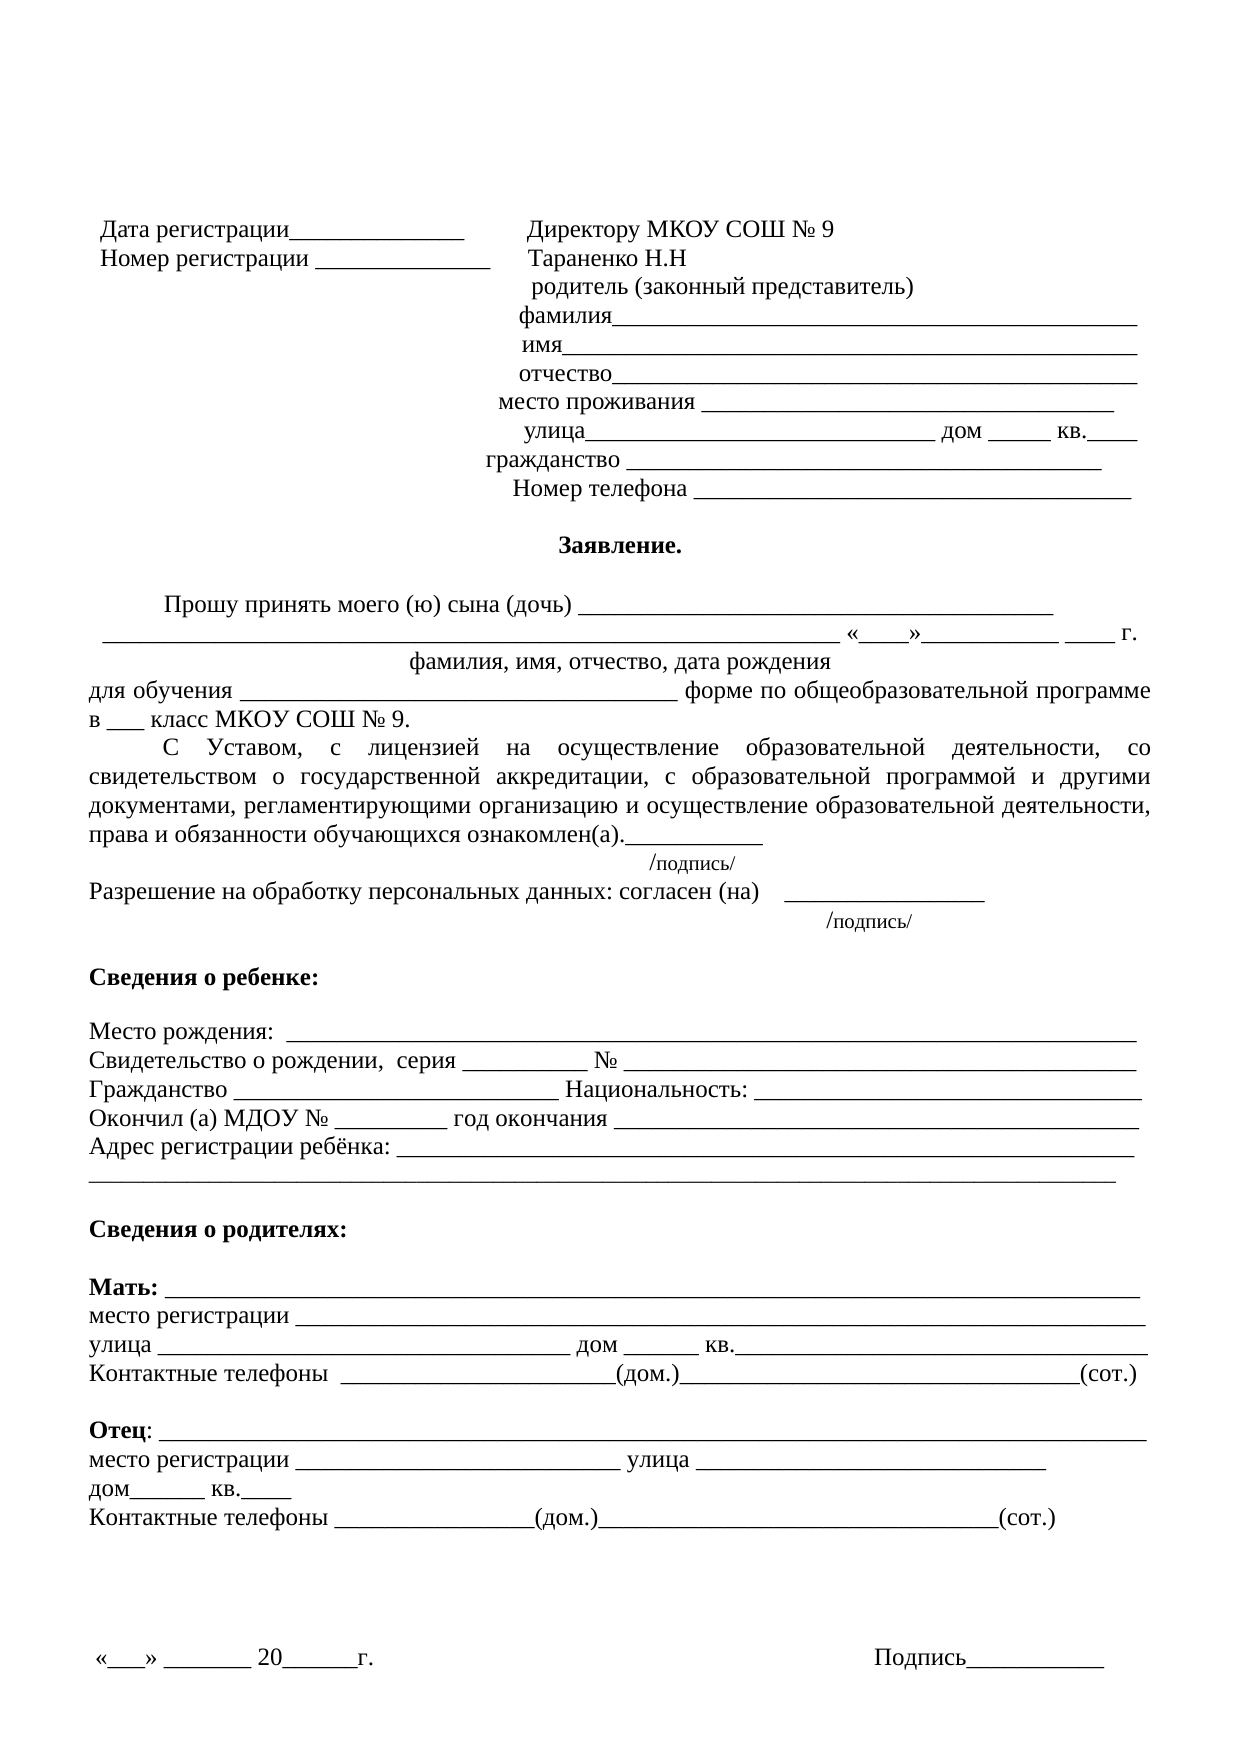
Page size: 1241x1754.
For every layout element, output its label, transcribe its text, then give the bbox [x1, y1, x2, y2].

text Гражданство __________________________ Национальность: _______________________________ [89, 1074, 1152, 1103]
table_cell родитель (законный представитель) [89, 271, 1148, 300]
text Мать: ______________________________________________________________________________ [89, 1272, 1152, 1300]
text Прошу принять моего (ю) сына (дочь) ______________________________________ [89, 589, 1152, 617]
text место регистрации ____________________________________________________________________ [89, 1300, 1152, 1329]
text С Уставом, с лицензией на осуществление образовательной деятельности, со свидетельством о государственной аккредитации, с образовательной программой и другими документами, регламентирующими организацию и осуществление образовательной деятельности, права и обязанности обучающихся ознакомлен(а).___________ [89, 732, 1152, 847]
table_cell фамилия__________________________________________ [89, 300, 1148, 329]
text Заявление. [89, 530, 1152, 559]
text Свидетельство о рождении, серия __________ № _________________________________________ [89, 1045, 1152, 1074]
table_cell гражданство ______________________________________ Номер телефона ___________________________________ [89, 444, 1148, 530]
text Разрешение на обработку персональных данных: согласен (на) ________________ [89, 876, 1152, 905]
text для обучения ___________________________________ форме по общеобразовательной программе в ___ класс МКОУ СОШ № 9. [89, 675, 1152, 732]
text /подпись/ [89, 847, 1152, 876]
table_cell улица____________________________ дом _____ кв.____ [89, 415, 1148, 444]
table_cell имя______________________________________________ [89, 329, 1148, 358]
table_header Дата регистрации______________ Директору МКОУ СОШ № 9 Номер регистрации ______________ Тараненко Н.Н [89, 128, 1148, 271]
text Адрес регистрации ребёнка: ___________________________________________________________ [89, 1131, 1152, 1160]
table_cell отчество__________________________________________ [89, 358, 1148, 386]
text ______________________________________________________________________________________________ [89, 1160, 1152, 1185]
text «___» _______ 20______г. Подпись___________ [89, 1642, 1152, 1671]
text /подпись/ [89, 905, 1152, 934]
text улица _________________________________ дом ______ кв._________________________________ [89, 1329, 1152, 1358]
text ___________________________________________________________ «____»___________ ____ г. фамилия, имя, отчество, дата рождения [89, 617, 1152, 675]
text Контактные телефоны ______________________(дом.)________________________________(сот.) [89, 1358, 1152, 1387]
text Сведения о родителях: [89, 1214, 1152, 1243]
text Окончил (а) МДОУ № _________ год окончания __________________________________________ [89, 1103, 1152, 1131]
text место регистрации __________________________ улица ____________________________ дом______ кв.____ [89, 1444, 1152, 1502]
text Сведения о ребенке: [89, 962, 1152, 991]
text Отец: _______________________________________________________________________________ [89, 1415, 1152, 1444]
text Место рождения: ____________________________________________________________________ [89, 1016, 1152, 1045]
text Контактные телефоны ________________(дом.)________________________________(сот.) [89, 1502, 1152, 1530]
table_cell место проживания _________________________________ [89, 386, 1148, 415]
